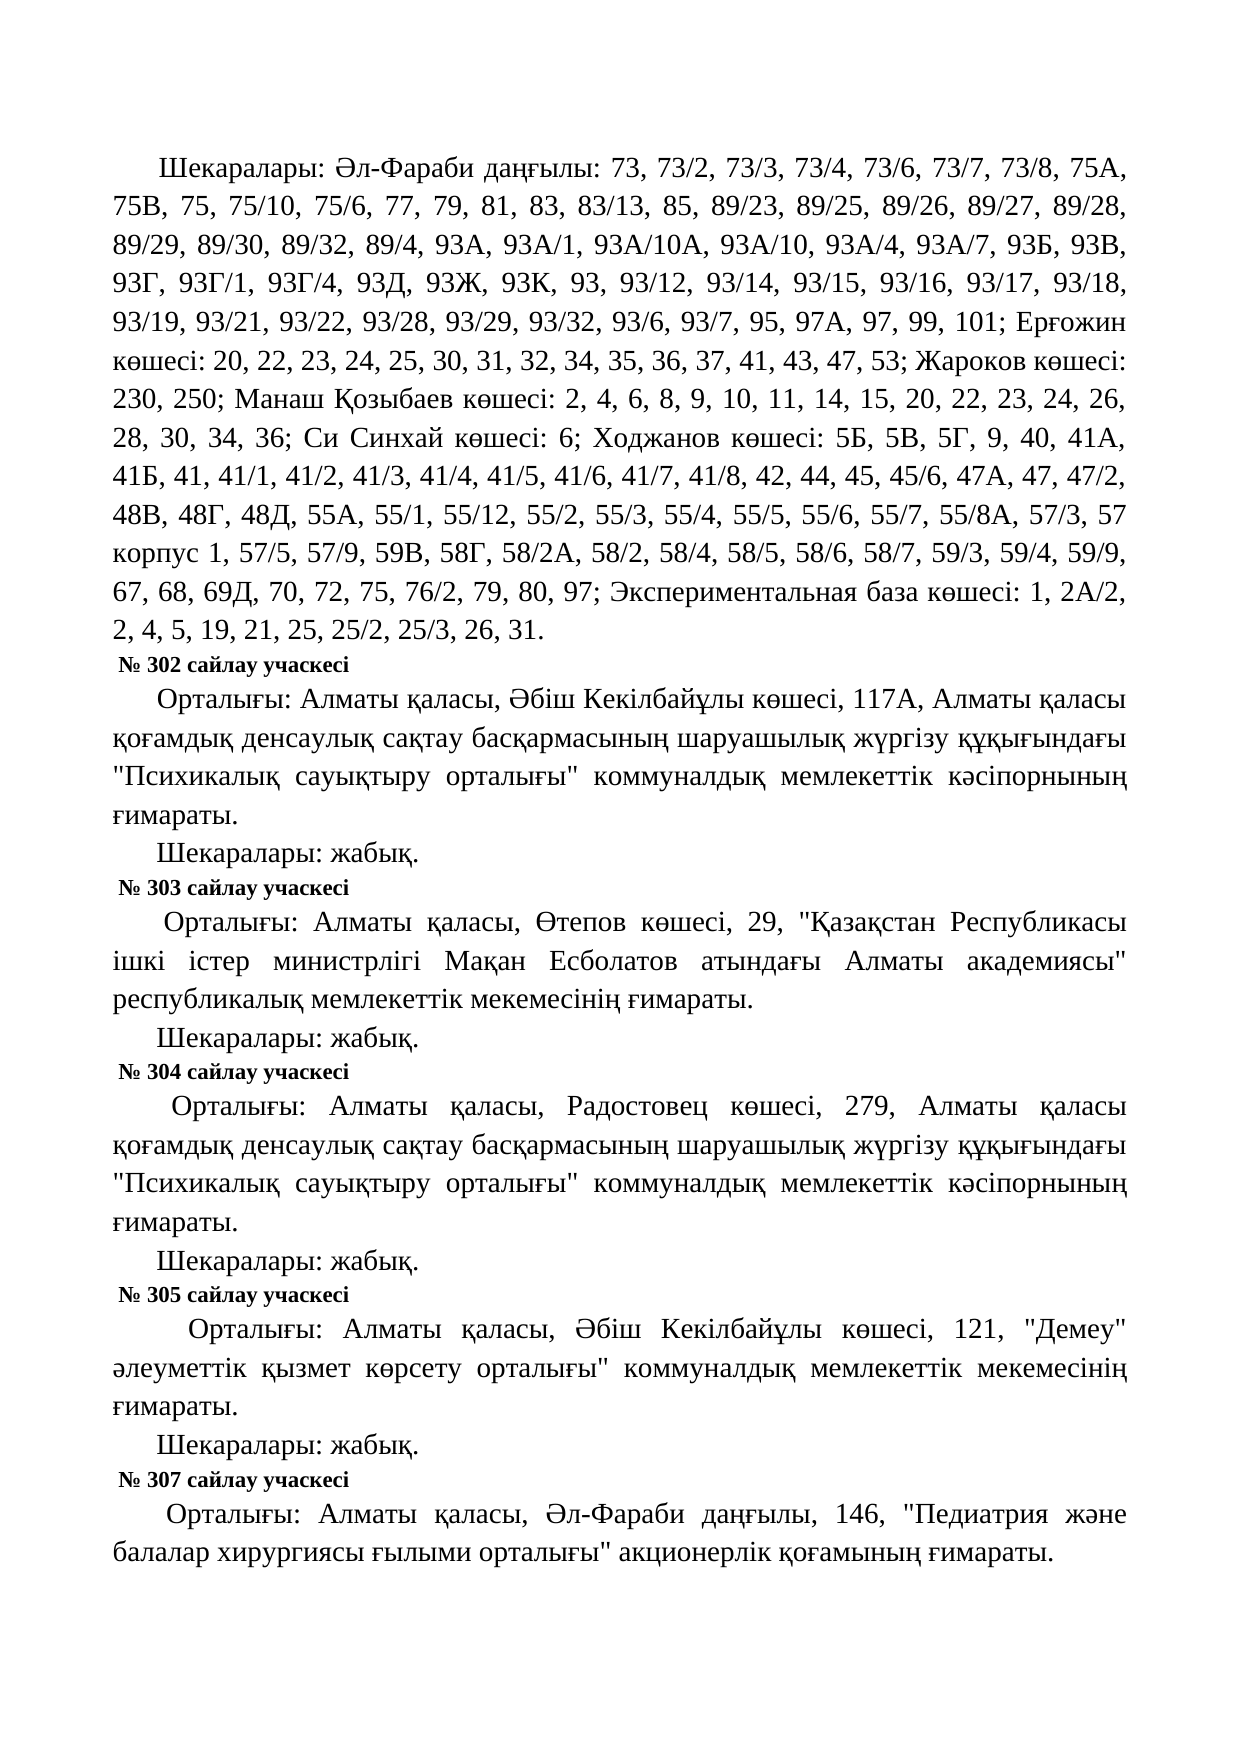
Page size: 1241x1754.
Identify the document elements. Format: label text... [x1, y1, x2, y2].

text Шекаралары: Әл-Фараби даңғылы: 73, 73/2, 73/3, 73/4, 73/6, 73/7, 73/8, 75А, 75В, 75, 75/10, 75/6, 77, 79, 81, 83, 83/13, 85, 89/23, 89/25, 89/26, 89/27, 89/28, 89/29, 89/30, 89/32, 89/4, 93А, 93А/1, 93А/10А, 93А/10, 93А/4, 93А/7, 93Б, 93В, 93Г, 93Г/1, 93Г/4, 93Д, 93Ж, 93К, 93, 93/12, 93/14, 93/15, 93/16, 93/17, 93/18, 93/19, 93/21, 93/22, 93/28, 93/29, 93/32, 93/6, 93/7, 95, 97А, 97, 99, 101; Ерғожин көшесі: 20, 22, 23, 24, 25, 30, 31, 32, 34, 35, 36, 37, 41, 43, 47, 53; Жароков көшесі: 230, 250; Манаш Қозыбаев көшесі: 2, 4, 6, 8, 9, 10, 11, 14, 15, 20, 22, 23, 24, 26, 28, 30, 34, 36; Си Синхай көшесі: 6; Ходжанов көшесі: 5Б, 5В, 5Г, 9, 40, 41А, 41Б, 41, 41/1, 41/2, 41/3, 41/4, 41/5, 41/6, 41/7, 41/8, 42, 44, 45, 45/6, 47А, 47, 47/2, 48В, 48Г, 48Д, 55А, 55/1, 55/12, 55/2, 55/3, 55/4, 55/5, 55/6, 55/7, 55/8А, 57/3, 57 корпус 1, 57/5, 57/9, 59В, 58Г, 58/2А, 58/2, 58/4, 58/5, 58/6, 58/7, 59/3, 59/4, 59/9, 67, 68, 69Д, 70, 72, 75, 76/2, 79, 80, 97; Экспериментальная база көшесі: 1, 2А/2, 2, 4, 5, 19, 21, 25, 25/2, 25/3, 26, 31. [112, 150, 1128, 646]
text Шекаралары: жабық. [112, 1427, 1128, 1461]
text № 302 сайлау учаскесі [112, 651, 1128, 677]
text Орталығы: Алматы қаласы, Әл-Фараби даңғылы, 146, "Педиатрия және балалар хирургиясы ғылыми орталығы" акционерлік қоғамының ғимараты. [112, 1496, 1128, 1568]
text Орталығы: Алматы қаласы, Өтепов көшесі, 29, "Қазақстан Республикасы ішкі істер министрлігі Мақан Есболатов атындағы Алматы академиясы" республикалық мемлекеттік мекемесінің ғимараты. [112, 904, 1128, 1015]
text Орталығы: Алматы қаласы, Әбіш Кекілбайұлы көшесі, 121, "Демеу" әлеуметтік қызмет көрсету орталығы" коммуналдық мемлекеттік мекемесінің ғимараты. [112, 1311, 1128, 1422]
text Орталығы: Алматы қаласы, Радостовец көшесі, 279, Алматы қаласы қоғамдық денсаулық сақтау басқармасының шаруашылық жүргізу құқығындағы "Психикалық сауықтыру орталығы" коммуналдық мемлекеттік кәсіпорнының ғимараты. [112, 1088, 1128, 1238]
text Шекаралары: жабық. [112, 1020, 1128, 1053]
text № 303 сайлау учаскесі [112, 874, 1128, 900]
text № 305 сайлау учаскесі [112, 1281, 1128, 1308]
text Шекаралары: жабық. [112, 835, 1128, 869]
text Орталығы: Алматы қаласы, Әбіш Кекілбайұлы көшесі, 117А, Алматы қаласы қоғамдық денсаулық сақтау басқармасының шаруашылық жүргізу құқығындағы "Психикалық сауықтыру орталығы" коммуналдық мемлекеттік кәсіпорнының ғимараты. [112, 681, 1128, 830]
text № 307 сайлау учаскесі [112, 1466, 1128, 1492]
text Шекаралары: жабық. [112, 1243, 1128, 1276]
text № 304 сайлау учаскесі [112, 1058, 1128, 1085]
